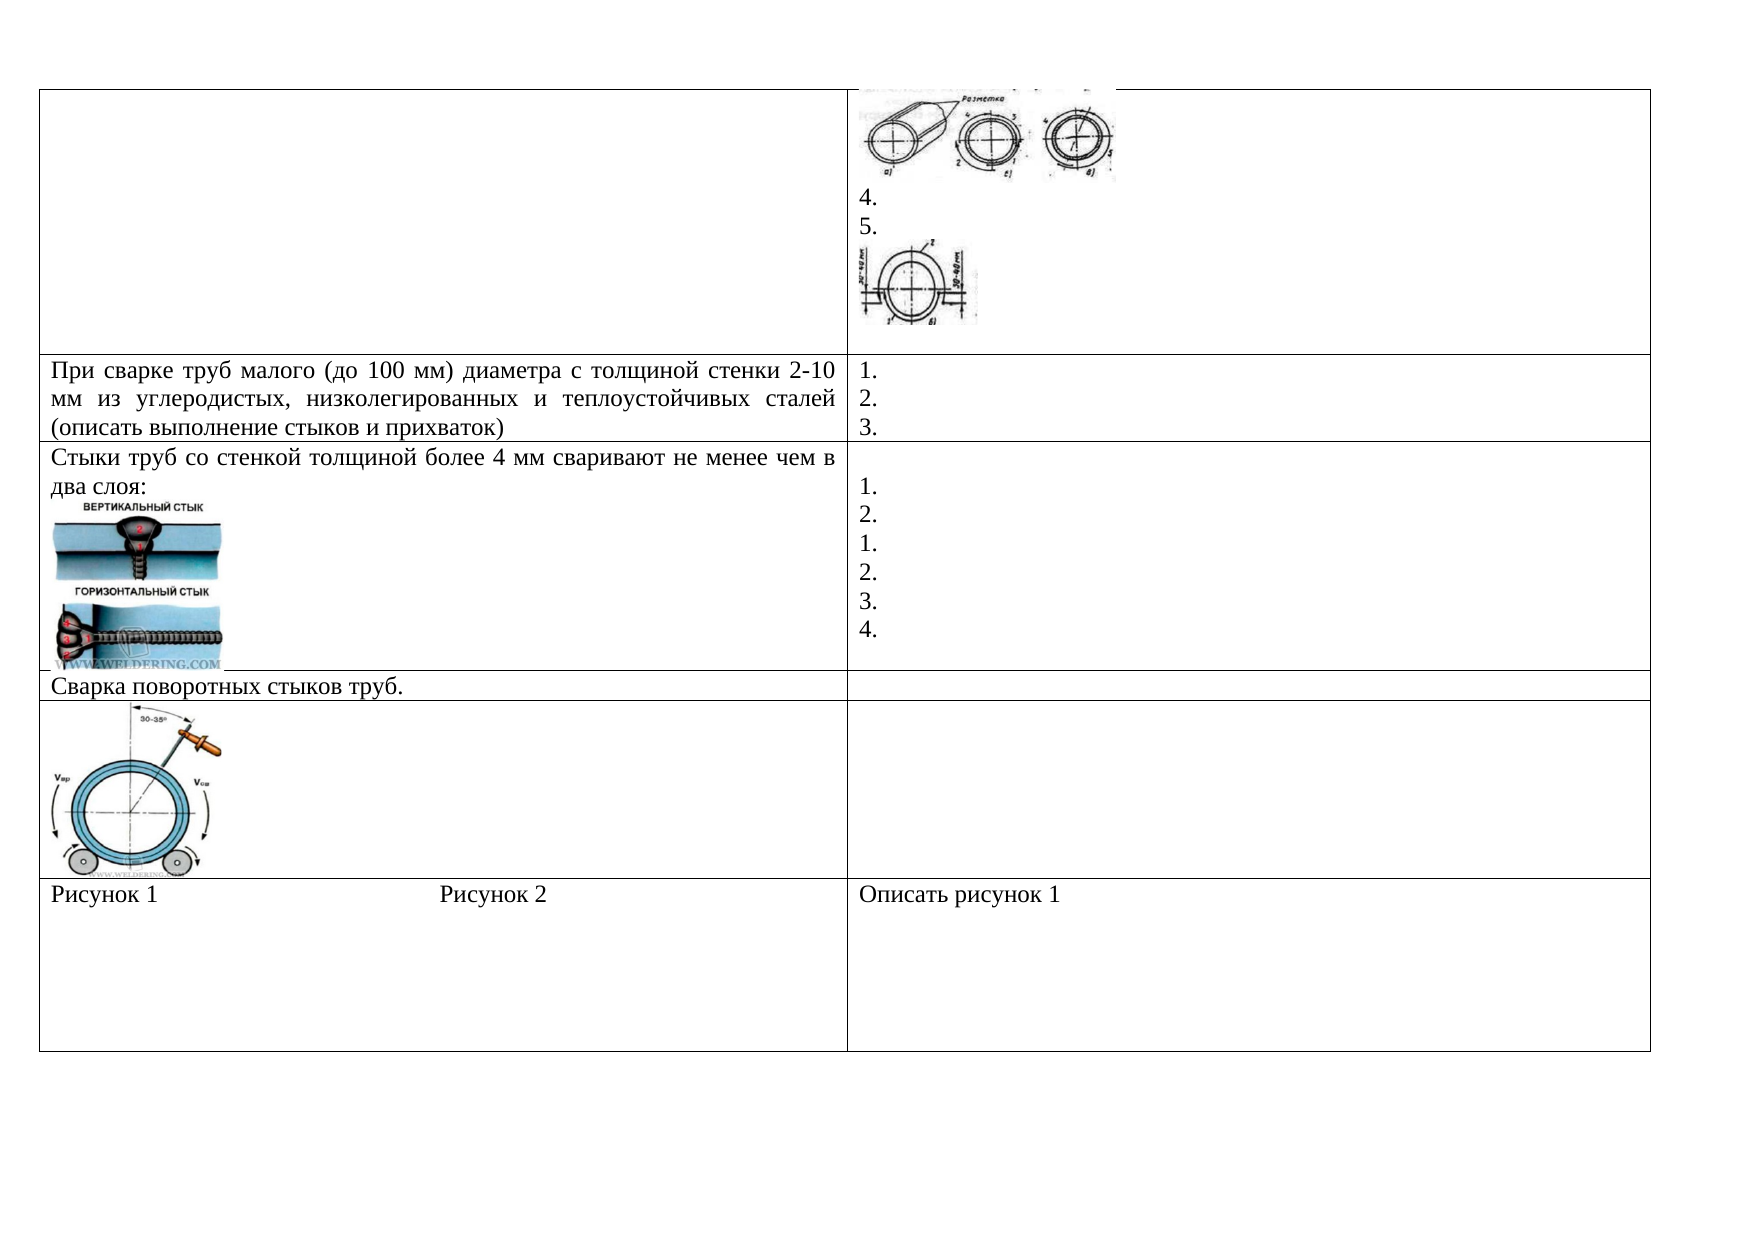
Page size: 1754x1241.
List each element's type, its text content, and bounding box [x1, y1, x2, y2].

table_header 1. 2. 3. 4. 5. [848, 90, 1650, 354]
table_cell [40, 701, 50, 878]
picture [858, 89, 1116, 183]
table_cell [222, 701, 847, 878]
table_cell [848, 701, 1650, 878]
table_cell Сварка поворотных стыков труб. [40, 671, 847, 700]
table_cell Рисунок 1 Рисунок 2 [40, 879, 847, 1051]
picture [50, 701, 222, 878]
table_cell [848, 671, 1650, 700]
table_cell При сварке труб малого (до 100 мм) диаметра с толщиной стенки 2-10 мм из углеродистых, низколегированных и теплоустойчивых сталей (описать выполнение стыков и прихваток) [40, 355, 847, 441]
picture [858, 239, 978, 325]
picture [50, 499, 225, 671]
table_cell 1. 2. 3. [848, 355, 1650, 441]
table_cell 1. 2. 1. 2. 3. 4. [848, 442, 1650, 670]
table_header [40, 90, 847, 354]
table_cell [848, 879, 1650, 1051]
table_cell Стыки труб со стенкой толщиной более 4 мм сваривают не менее чем в два слоя: [40, 442, 847, 670]
